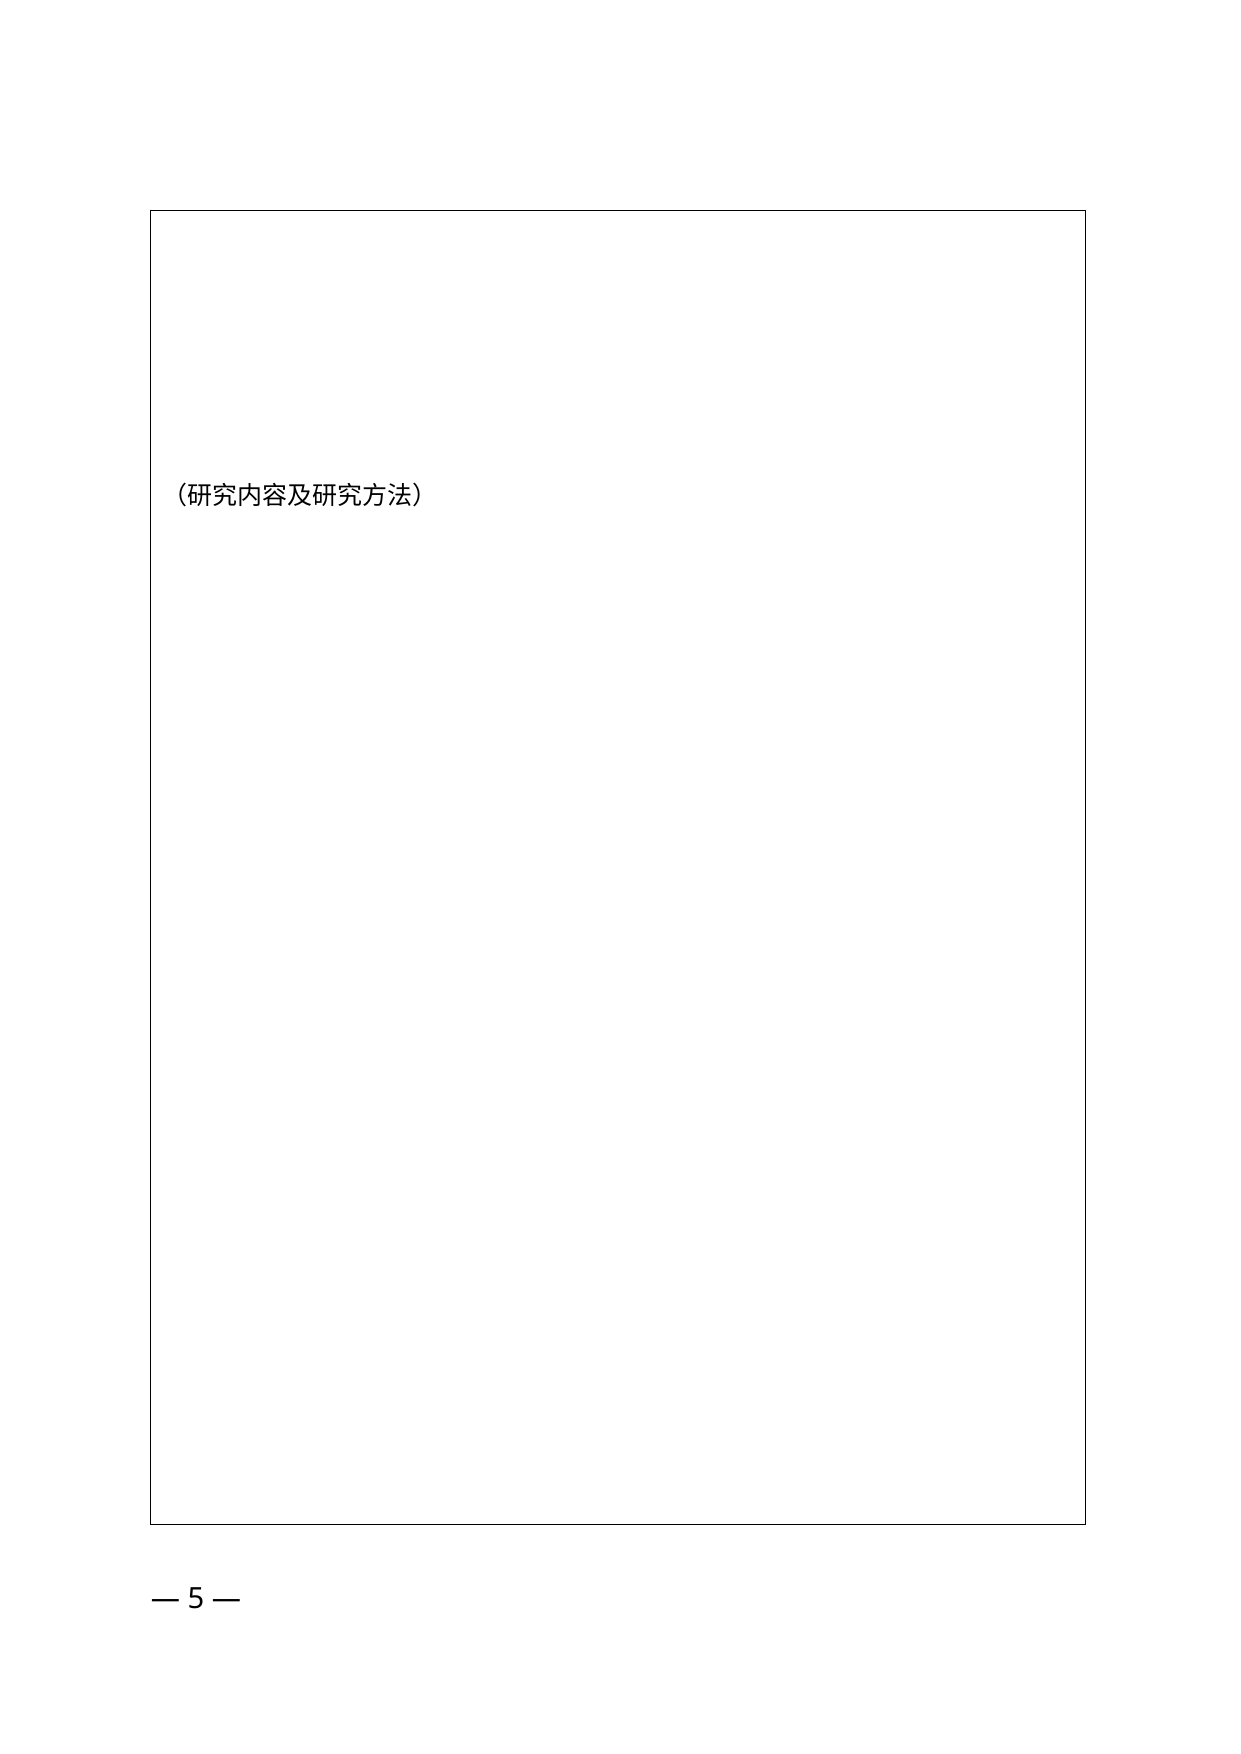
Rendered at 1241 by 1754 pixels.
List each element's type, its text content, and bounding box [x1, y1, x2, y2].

table_header （研究内容及研究方法） [151, 211, 1085, 1524]
